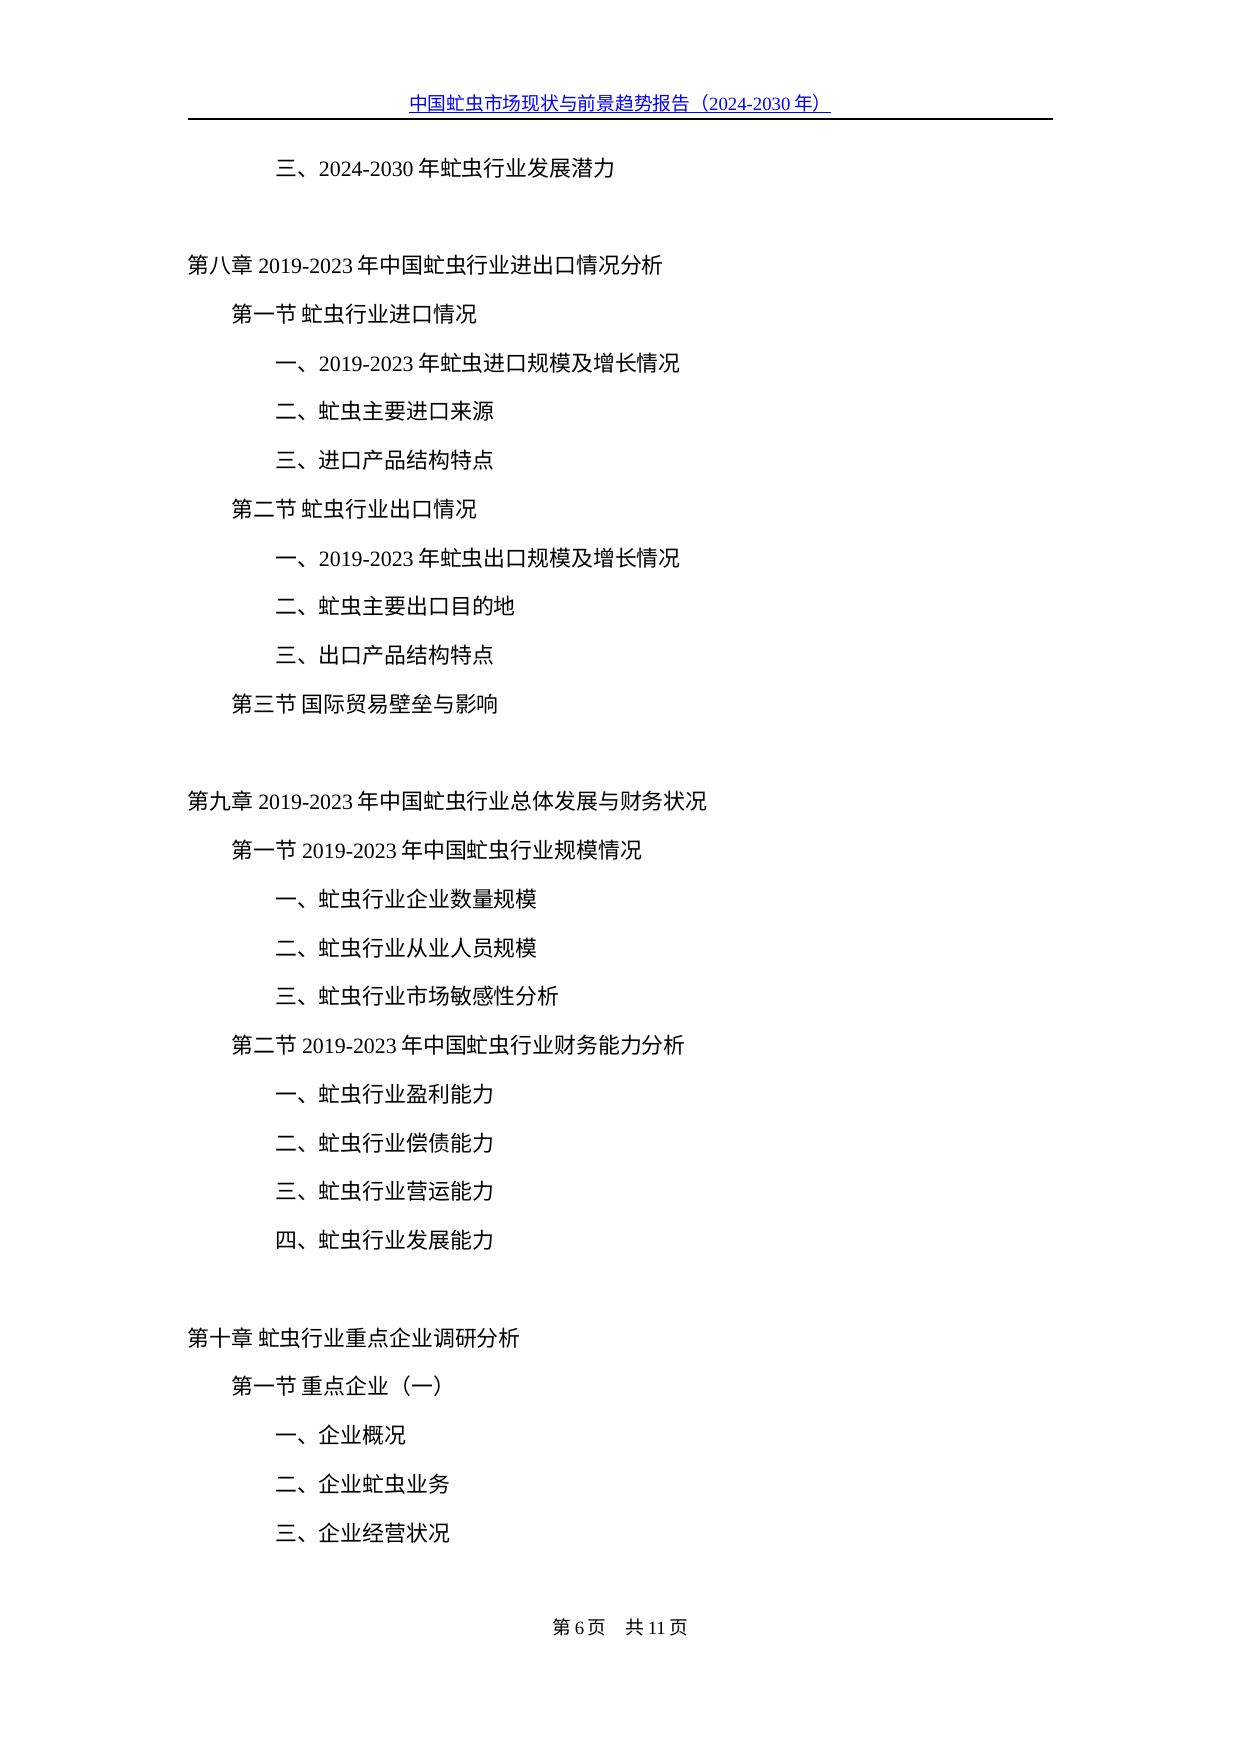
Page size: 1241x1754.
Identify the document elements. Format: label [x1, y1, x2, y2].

text [187, 150, 1053, 1548]
